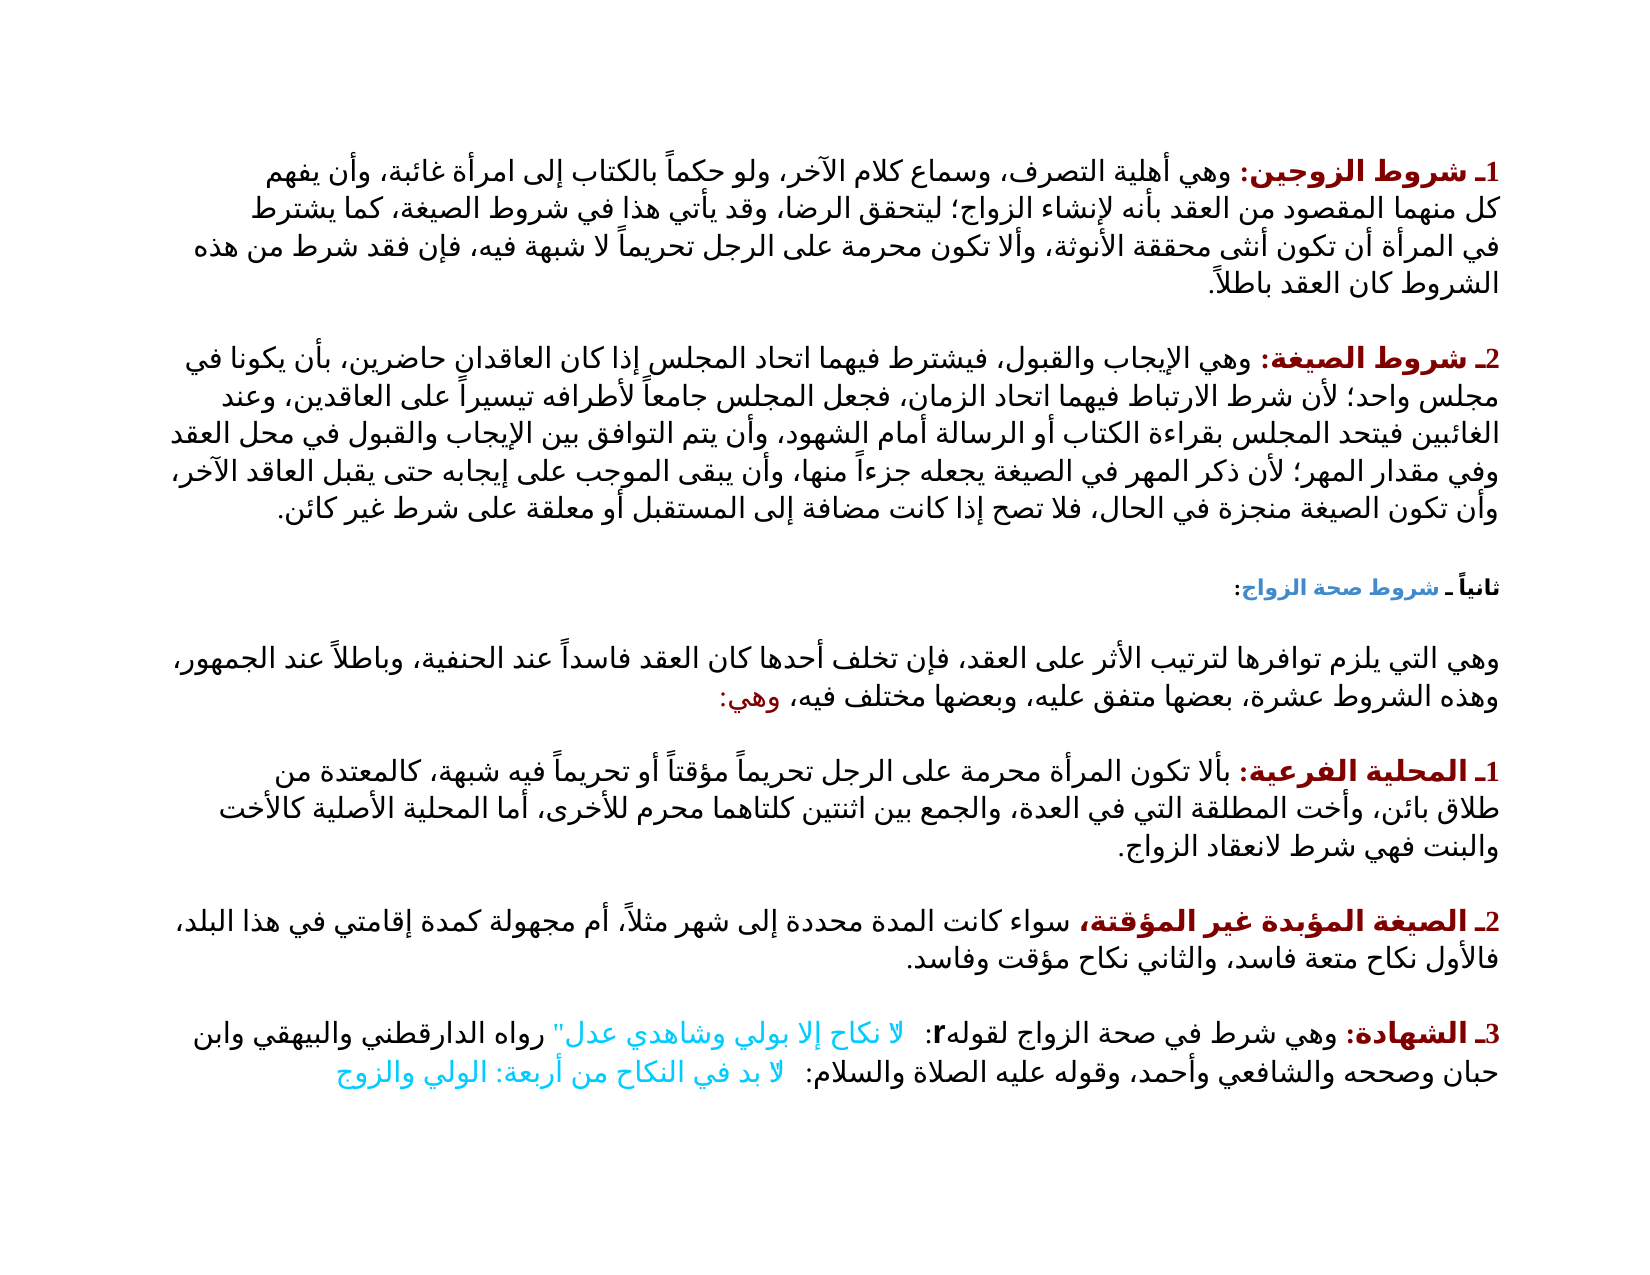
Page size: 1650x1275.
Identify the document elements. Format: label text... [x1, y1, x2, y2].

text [150, 1012, 1500, 1088]
text ثانياً ـ شروط صحة الزواج: [150, 562, 1500, 600]
text 1ـ شروط الزوجين: وهي أهلية التصرف، وسماع كلام الآخر، ولو حكماً بالكتاب إلى امرأة غائبة، وأن يفهم كل منهما المقصود من العقد بأنه لإنشاء الزواج؛ ليتحقق الرضا، وقد يأتي هذا في شروط الصيغة، كما يشترط في المرأة أن تكون أنثى محققة الأنوثة، وألا تكون محرمة على الرجل تحريماً لا شبهة فيه، فإن فقد شرط من هذه الشروط كان العقد باطلاً. [150, 150, 1500, 300]
text 2ـ الصيغة المؤبدة غير المؤقتة، سواء كانت المدة محددة إلى شهر مثلاً، أم مجهولة كمدة إقامتي في هذا البلد، فالأول نكاح متعة فاسد، والثاني نكاح مؤقت وفاسد. [150, 900, 1500, 975]
text 1ـ المحلية الفرعية: بألا تكون المرأة محرمة على الرجل تحريماً مؤقتاً أو تحريماً فيه شبهة، كالمعتدة من طلاق بائن، وأخت المطلقة التي في العدة، والجمع بين اثنتين كلتاهما محرم للأخرى، أما المحلية الأصلية كالأخت والبنت فهي شرط لانعقاد الزواج. [150, 750, 1500, 862]
text 2ـ شروط الصيغة: وهي الإيجاب والقبول، فيشترط فيهما اتحاد المجلس إذا كان العاقدان حاضرين، بأن يكونا في مجلس واحد؛ لأن شرط الارتباط فيهما اتحاد الزمان، فجعل المجلس جامعاً لأطرافه تيسيراً على العاقدين، وعند الغائبين فيتحد المجلس بقراءة الكتاب أو الرسالة أمام الشهود، وأن يتم التوافق بين الإيجاب والقبول في محل العقد وفي مقدار المهر؛ لأن ذكر المهر في الصيغة يجعله جزءاً منها، وأن يبقى الموجب على إيجابه حتى يقبل العاقد الآخر، وأن تكون الصيغة منجزة في الحال، فلا تصح إذا كانت مضافة إلى المستقبل أو معلقة على شرط غير كائن. [150, 337, 1500, 525]
text وهي التي يلزم توافرها لترتيب الأثر على العقد، فإن تخلف أحدها كان العقد فاسداً عند الحنفية، وباطلاً عند الجمهور، وهذه الشروط عشرة، بعضها متفق عليه، وبعضها مختلف فيه، وهي: [150, 637, 1500, 712]
